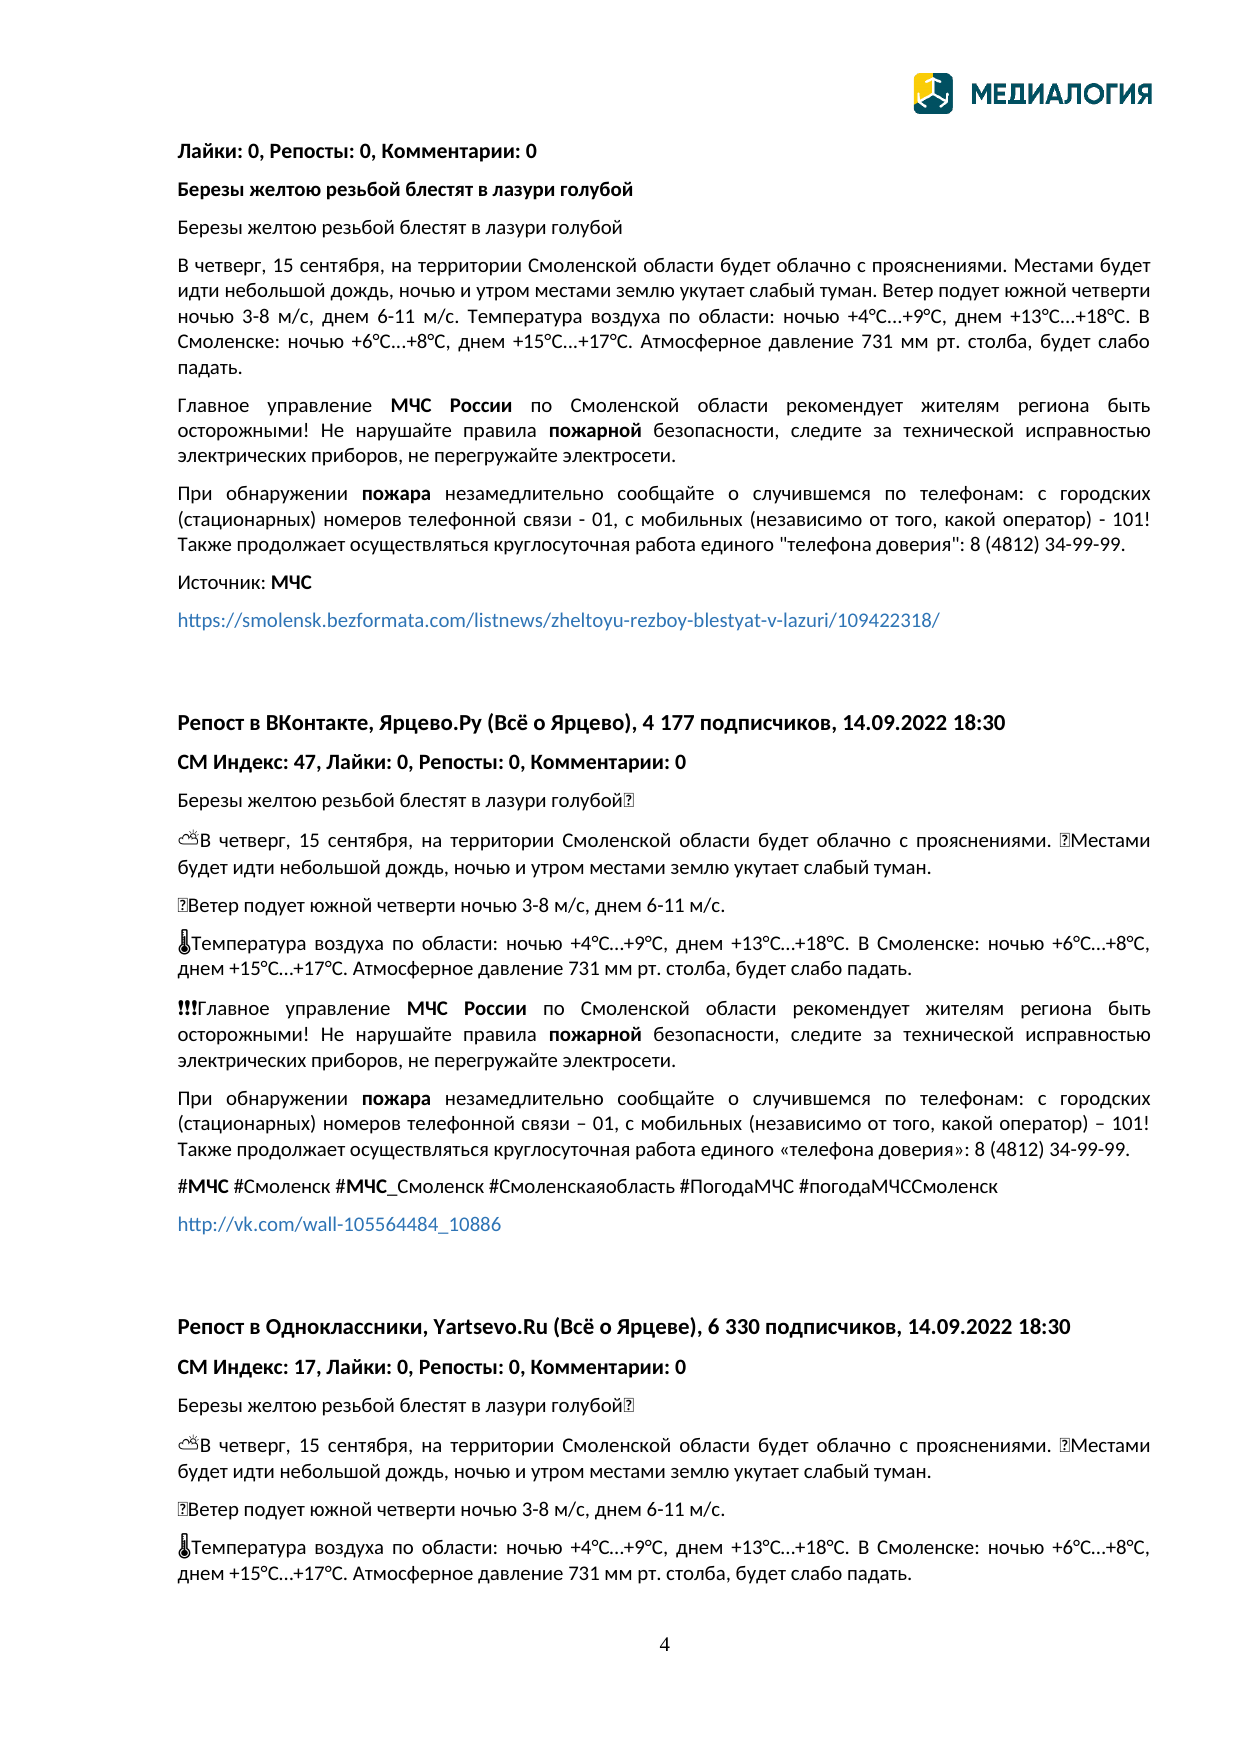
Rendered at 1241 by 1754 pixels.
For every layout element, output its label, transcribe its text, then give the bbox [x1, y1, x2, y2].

text ❗❗❗Главное управление МЧС России по Смоленской области рекомендует жителям региона быть осторожными! Не нарушайте правила пожарной безопасности, следите за технической исправностью электрических приборов, не перегружайте электросети. [177, 993, 1152, 1072]
text Березы желтою резьбой блестят в лазури голубой🍂 [177, 788, 1152, 813]
text Главное управление МЧС России по Смоленской области рекомендует жителям региона быть осторожными! Не нарушайте правила пожарной безопасности, следите за технической исправностью электрических приборов, не перегружайте электросети. [177, 392, 1152, 468]
text ⛅В четверг, 15 сентября, на территории Смоленской области будет облачно с прояснениями. 🌂Местами будет идти небольшой дождь, ночью и утром местами землю укутает слабый туман. [177, 1430, 1152, 1484]
text Березы желтою резьбой блестят в лазури голубой🍂 [177, 1392, 1152, 1418]
text http://vk.com/wall-105564484_10886 [177, 1212, 1152, 1237]
text При обнаружении пожара незамедлительно сообщайте о случившемся по телефонам: с городских (стационарных) номеров телефонной связи – 01, с мобильных (независимо от того, какой оператор) – 101! Также продолжает осуществляться круглосуточная работа единого «телефона доверия»: 8 (4812) 34-99-99. [177, 1085, 1152, 1161]
text Репост в ВКонтакте, Ярцево.Ру (Всё о Ярцево), 4 177 подписчиков, 14.09.2022 18:30 [177, 708, 1152, 736]
text 🌡Температура воздуха по области: ночью +4°C…+9°C, днем +13°C…+18°C. В Смоленске: ночью +6°C…+8°C, днем +15°C…+17°C. Атмосферное давление 731 мм рт. столба, будет слабо падать. [177, 1534, 1152, 1585]
text СМ Индекс: 47, Лайки: 0, Репосты: 0, Комментарии: 0 [177, 748, 1152, 775]
text СМ Индекс: 17, Лайки: 0, Репосты: 0, Комментарии: 0 [177, 1353, 1152, 1380]
text #МЧС #Смоленск #МЧС_Смоленск #Смоленскаяобласть #ПогодаМЧС #погодаМЧССмоленск [177, 1174, 1152, 1199]
picture [913, 73, 1152, 114]
text 🌡Температура воздуха по области: ночью +4°C…+9°C, днем +13°C…+18°C. В Смоленске: ночью +6°C…+8°C, днем +15°C…+17°C. Атмосферное давление 731 мм рт. столба, будет слабо падать. [177, 930, 1152, 981]
text Репост в Одноклассники, Yartsevo.Ru (Всё о Ярцеве), 6 330 подписчиков, 14.09.2022 18:30 [177, 1312, 1152, 1341]
text Березы желтою резьбой блестят в лазури голубой [177, 176, 1152, 202]
text В четверг, 15 сентября, на территории Смоленской области будет облачно с прояснениями. Местами будет идти небольшой дождь, ночью и утром местами землю укутает слабый туман. Ветер подует южной четверти ночью 3-8 м/с, днем 6-11 м/с. Температура воздуха по области: ночью +4°C...+9°C, днем +13°C...+18°C. В Смоленске: ночью +6°C...+8°C, днем +15°C...+17°C. Атмосферное давление 731 мм рт. столба, будет слабо падать. [177, 252, 1152, 379]
text 💨Ветер подует южной четверти ночью 3-8 м/с, днем 6-11 м/с. [177, 1496, 1152, 1522]
text Источник: МЧС [177, 569, 1152, 595]
text 💨Ветер подует южной четверти ночью 3-8 м/с, днем 6-11 м/с. [177, 892, 1152, 917]
text При обнаружении пожара незамедлительно сообщайте о случившемся по телефонам: с городских (стационарных) номеров телефонной связи - 01, с мобильных (независимо от того, какой оператор) - 101! Также продолжает осуществляться круглосуточная работа единого "телефона доверия": 8 (4812) 34-99-99. [177, 481, 1152, 557]
text Лайки: 0, Репосты: 0, Комментарии: 0 [177, 137, 1152, 164]
text ⛅В четверг, 15 сентября, на территории Смоленской области будет облачно с прояснениями. 🌂Местами будет идти небольшой дождь, ночью и утром местами землю укутает слабый туман. [177, 826, 1152, 879]
text https://smolensk.bezformata.com/listnews/zheltoyu-rezboy-blestyat-v-lazuri/109422318/ [177, 607, 1152, 633]
text Березы желтою резьбой блестят в лазури голубой [177, 214, 1152, 240]
